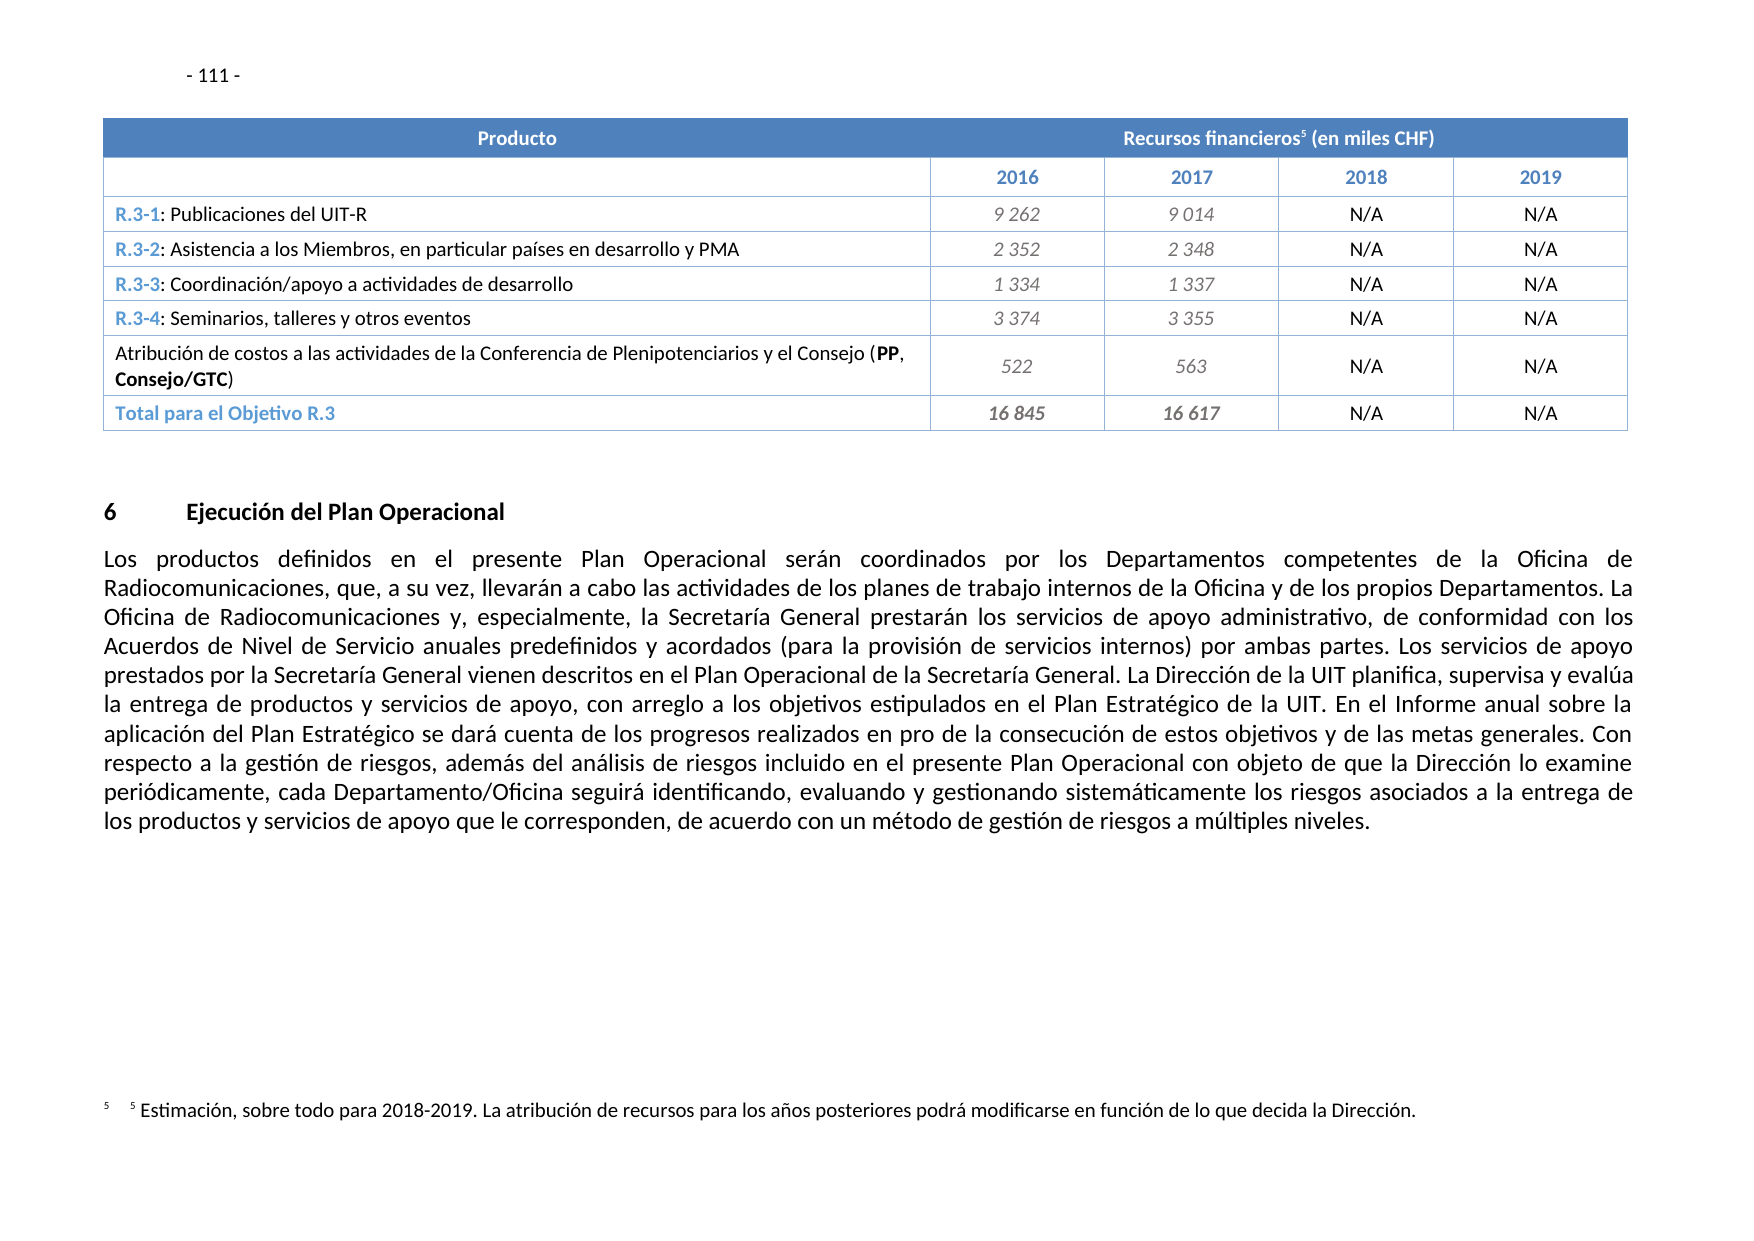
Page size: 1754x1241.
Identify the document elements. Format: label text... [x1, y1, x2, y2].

table_cell N/A [1454, 336, 1627, 395]
table_cell 2017 [1105, 158, 1278, 196]
table_cell N/A [1454, 396, 1627, 430]
table_cell R.3-3: Coordinación/apoyo a actividades de desarrollo [104, 267, 930, 300]
table_cell R.3-4: Seminarios, talleres y otros eventos [104, 301, 930, 335]
table_cell N/A [1279, 301, 1453, 335]
table_cell R.3-2: Asistencia a los Miembros, en particular países en desarrollo y PMA [104, 232, 930, 266]
table_cell 3 355 [1105, 301, 1278, 335]
table_cell 2016 [931, 158, 1104, 196]
subtitle 6 Ejecución del Plan Operacional [103, 494, 1636, 527]
table_cell Atribución de costos a las actividades de la Conferencia de Plenipotenciarios y el Consejo (PP, Consejo/GTC) [104, 336, 930, 395]
table_cell N/A [1454, 267, 1627, 300]
table_cell 2 348 [1105, 232, 1278, 266]
table_cell 522 [931, 336, 1104, 395]
table_cell 1 337 [1105, 267, 1278, 300]
table_cell N/A [1454, 301, 1627, 335]
table_header Recursos financieros5 (en miles CHF) [931, 119, 1627, 157]
table_cell R.3-1: Publicaciones del UIT-R [104, 197, 930, 231]
table_cell N/A [1279, 267, 1453, 300]
table_cell 9 262 [931, 197, 1104, 231]
table_cell N/A [1279, 336, 1453, 395]
table_cell 563 [1105, 336, 1278, 395]
table_cell [104, 158, 930, 196]
table_cell 16 845 [931, 396, 1104, 430]
table_cell N/A [1279, 396, 1453, 430]
table_cell 1 334 [931, 267, 1104, 300]
table_cell 9 014 [1105, 197, 1278, 231]
table_cell 3 374 [931, 301, 1104, 335]
table_header Producto [104, 119, 930, 157]
table_cell 2 352 [931, 232, 1104, 266]
table_cell 2018 [1279, 158, 1453, 196]
table_cell Total para el Objetivo R.3 [104, 396, 930, 430]
table_cell N/A [1454, 232, 1627, 266]
text Los productos definidos en el presente Plan Operacional serán coordinados por los Departamentos competentes de la Oficina de Radiocomunicaciones, que, a su vez, llevarán a cabo las actividades de los planes de trabajo internos de la Oficina y de los propios Departamentos. La Oficina de Radiocomunicaciones y, especialmente, la Secretaría General prestarán los servicios de apoyo administrativo, de conformidad con los Acuerdos de Nivel de Servicio anuales predefinidos y acordados (para la provisión de servicios internos) por ambas partes. Los servicios de apoyo prestados por la Secretaría General vienen descritos en el Plan Operacional de la Secretaría General. La Dirección de la UIT planifica, supervisa y evalúa la entrega de productos y servicios de apoyo, con arreglo a los objetivos estipulados en el Plan Estratégico de la UIT. En el Informe anual sobre la aplicación del Plan Estratégico se dará cuenta de los progresos realizados en pro de la consecución de estos objetivos y de las metas generales. Con respecto a la gestión de riesgos, además del análisis de riesgos incluido en el presente Plan Operacional con objeto de que la Dirección lo examine periódicamente, cada Departamento/Oficina seguirá identificando, evaluando y gestionando sistemáticamente los riesgos asociados a la entrega de los productos y servicios de apoyo que le corresponden, de acuerdo con un método de gestión de riesgos a múltiples niveles. [103, 544, 1636, 835]
table_cell N/A [1279, 197, 1453, 231]
table_cell 16 617 [1105, 396, 1278, 430]
table_cell 2019 [1454, 158, 1627, 196]
table_cell N/A [1454, 197, 1627, 231]
table_cell N/A [1279, 232, 1453, 266]
